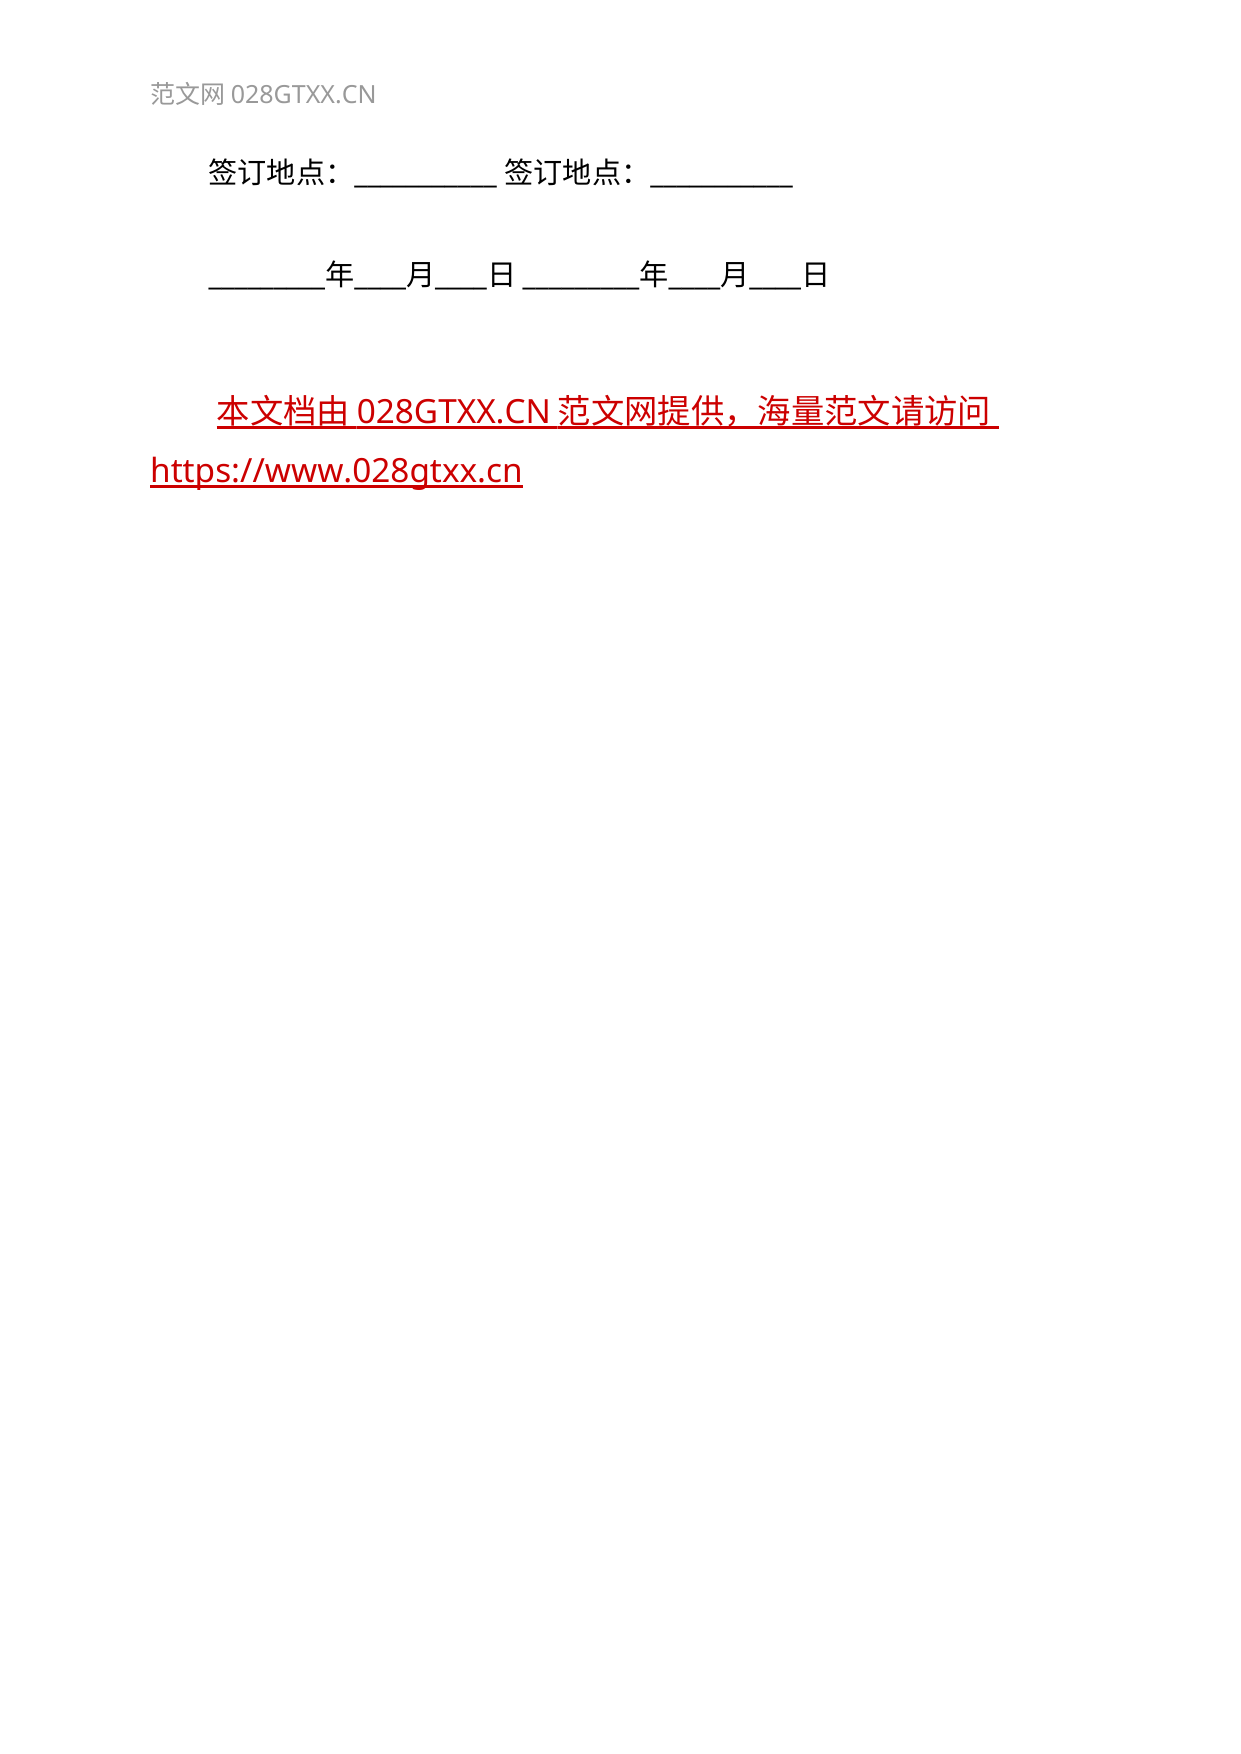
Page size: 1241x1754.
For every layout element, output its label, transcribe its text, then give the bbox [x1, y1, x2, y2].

text _________年____月____日 _________年____月____日 [150, 252, 1090, 294]
text 签订地点：___________ 签订地点：___________ [150, 150, 1090, 192]
text 本文档由028GTXX.CN范文网提供，海量范文请访问 https://www.028gtxx.cn [150, 385, 1090, 493]
